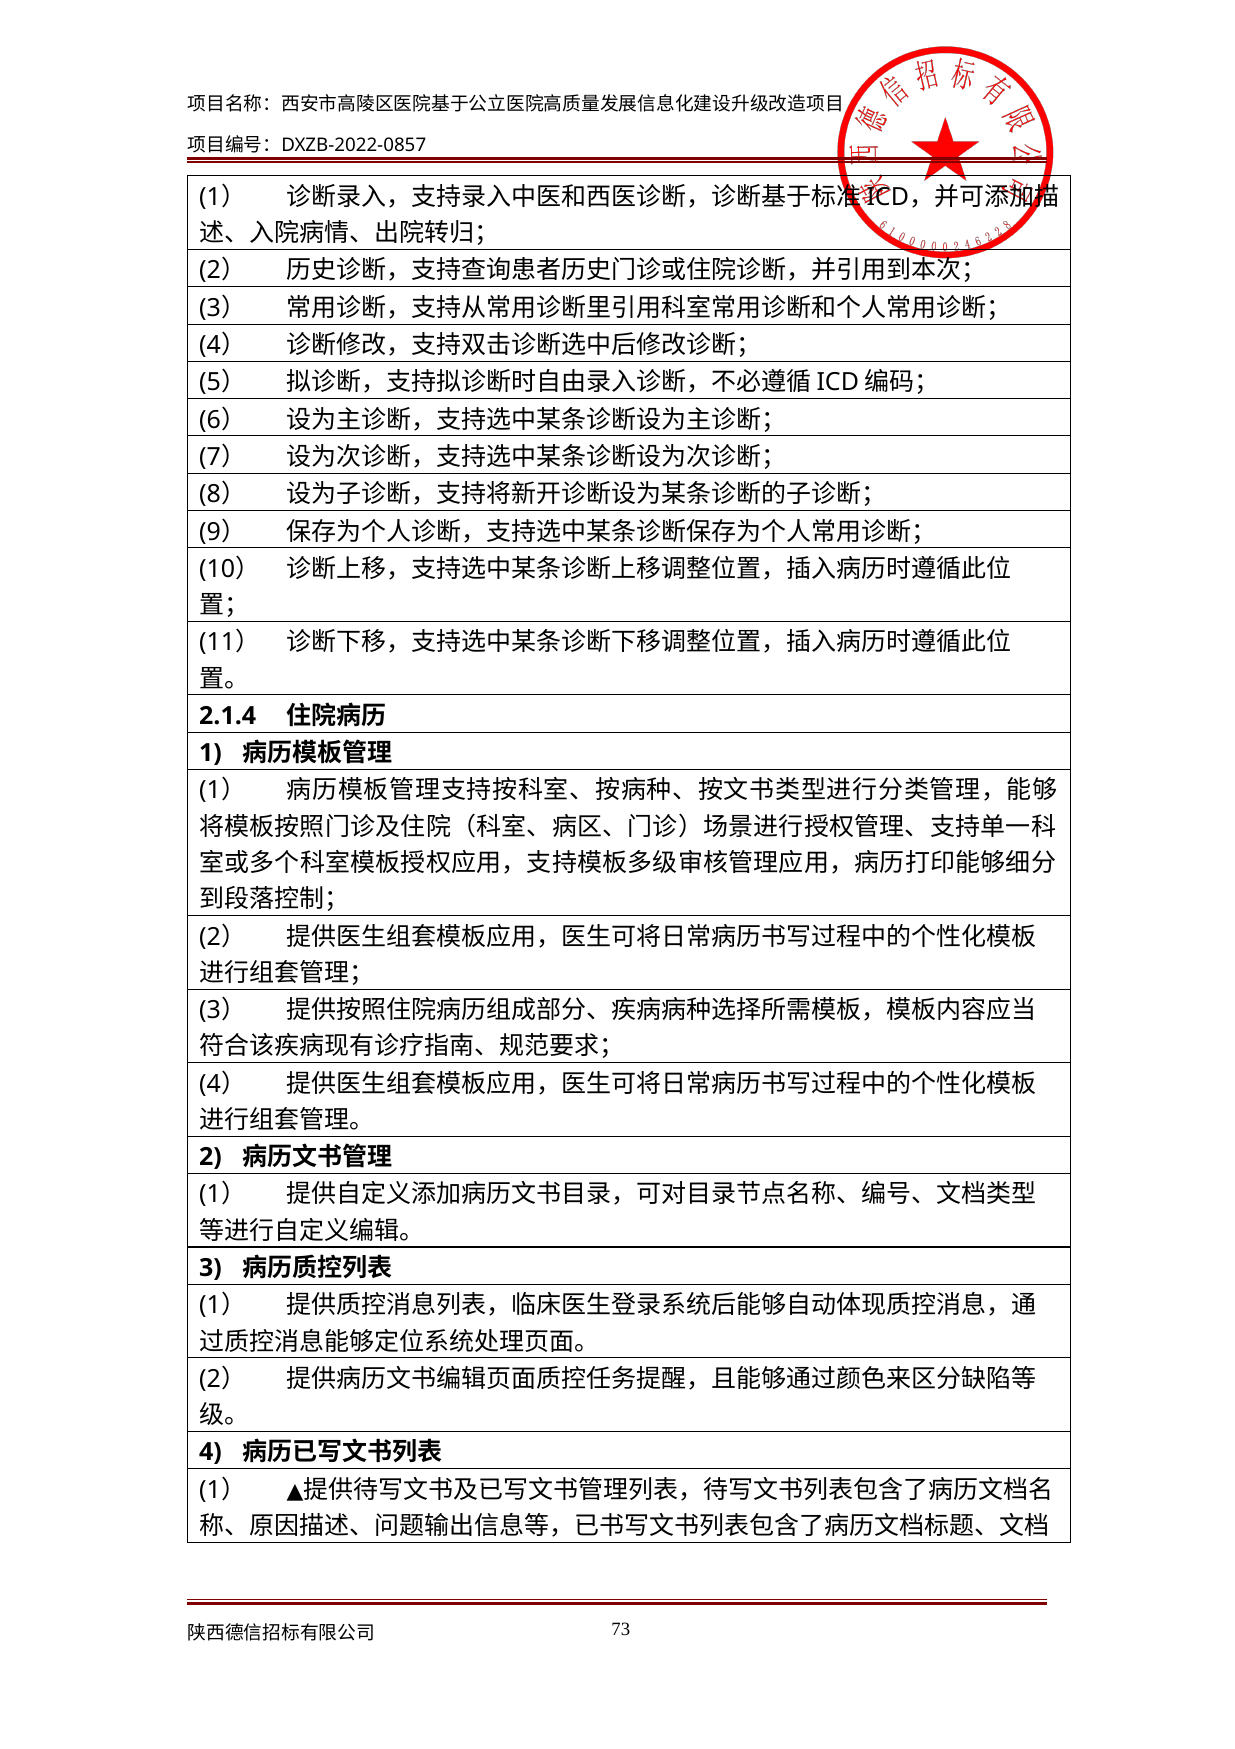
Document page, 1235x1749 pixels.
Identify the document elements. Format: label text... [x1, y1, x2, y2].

table_cell 提供病历文书编辑页面质控任务提醒，且能够通过颜色来区分缺陷等级。 [188, 1358, 1070, 1431]
table_cell ▲提供待写文书及已写文书管理列表，待写文书列表包含了病历文档名称、原因描述、问题输出信息等，已书写文书列表包含了病历文档标题、文档标题时间、文档类型、文档状态及文档创建时间。 [188, 1469, 1070, 1542]
table_cell 设为子诊断，支持将新开诊断设为某条诊断的子诊断； [188, 474, 1070, 510]
table_cell 诊断录入，支持录入中医和西医诊断，诊断基于标准ICD，并可添加描述、入院病情、出院转归； [188, 176, 1070, 249]
table_cell 提供按照住院病历组成部分、疾病病种选择所需模板，模板内容应当符合该疾病现有诊疗指南、规范要求； [188, 990, 1070, 1062]
table_cell 常用诊断，支持从常用诊断里引用科室常用诊断和个人常用诊断； [188, 287, 1070, 323]
table_cell 提供质控消息列表，临床医生登录系统后能够自动体现质控消息，通过质控消息能够定位系统处理页面。 [188, 1285, 1070, 1357]
table_cell 诊断上移，支持选中某条诊断上移调整位置，插入病历时遵循此位置； [188, 548, 1070, 621]
table_cell 设为主诊断，支持选中某条诊断设为主诊断； [188, 399, 1070, 435]
table_cell 病历已写文书列表 [188, 1432, 1070, 1468]
table_cell 病历模板管理支持按科室、按病种、按文书类型进行分类管理，能够将模板按照门诊及住院（科室、病区、门诊）场景进行授权管理、支持单一科室或多个科室模板授权应用，支持模板多级审核管理应用，病历打印能够细分到段落控制； [188, 770, 1070, 915]
table_cell 设为次诊断，支持选中某条诊断设为次诊断； [188, 436, 1070, 473]
table_cell 病历模板管理 [188, 733, 1070, 769]
table_cell 诊断修改，支持双击诊断选中后修改诊断； [188, 325, 1070, 361]
picture [835, 43, 1057, 175]
table_cell 病历文书管理 [188, 1137, 1070, 1173]
table_cell 提供自定义添加病历文书目录，可对目录节点名称、编号、文档类型等进行自定义编辑。 [188, 1174, 1070, 1246]
table_cell 保存为个人诊断，支持选中某条诊断保存为个人常用诊断； [188, 511, 1070, 547]
table_cell 提供医生组套模板应用，医生可将日常病历书写过程中的个性化模板进行组套管理。 [188, 1063, 1070, 1136]
table_cell 病历质控列表 [188, 1248, 1070, 1284]
table_cell 住院病历 [188, 695, 1070, 732]
table_cell 历史诊断，支持查询患者历史门诊或住院诊断，并引用到本次； [188, 250, 1070, 286]
table_cell 拟诊断，支持拟诊断时自由录入诊断，不必遵循ICD编码； [188, 362, 1070, 398]
table_cell 诊断下移，支持选中某条诊断下移调整位置，插入病历时遵循此位置。 [188, 622, 1070, 694]
table_cell 提供医生组套模板应用，医生可将日常病历书写过程中的个性化模板进行组套管理； [188, 916, 1070, 988]
